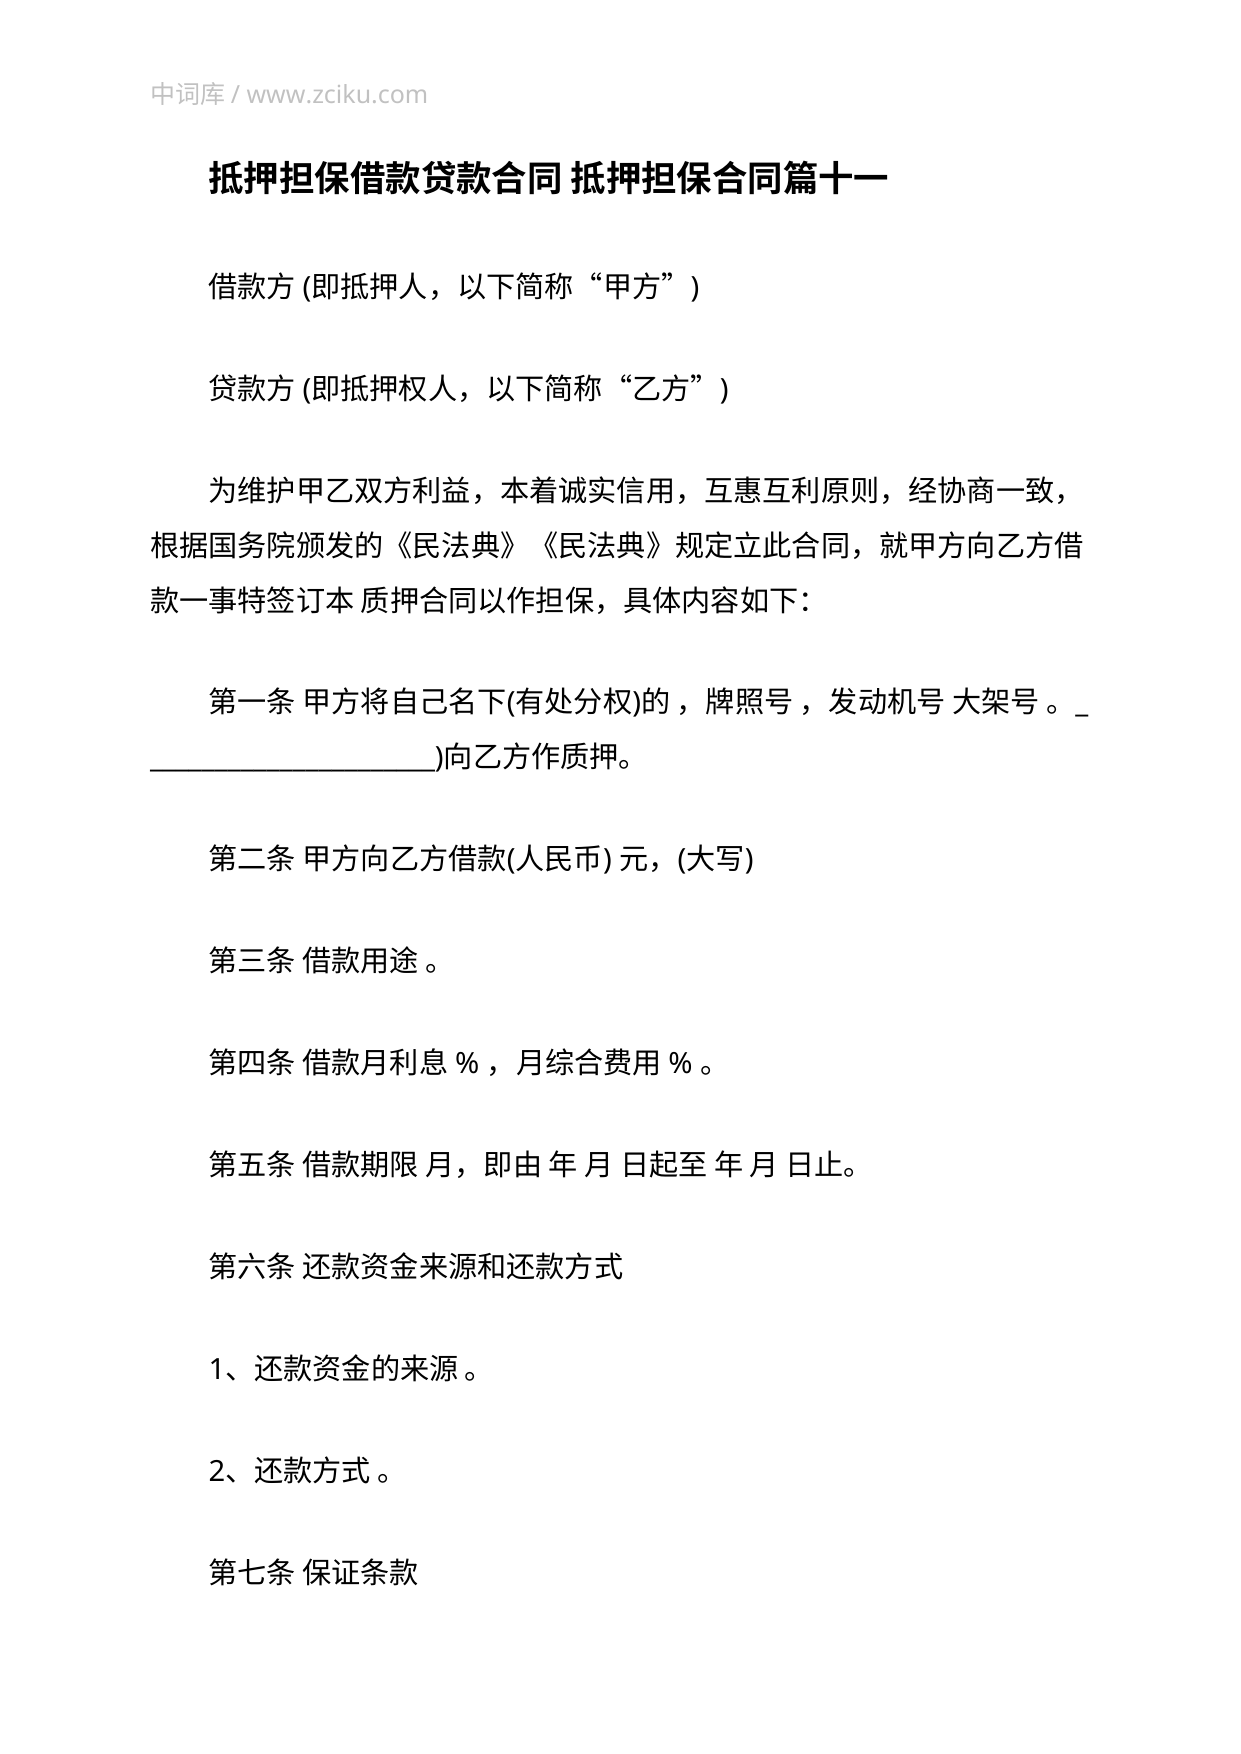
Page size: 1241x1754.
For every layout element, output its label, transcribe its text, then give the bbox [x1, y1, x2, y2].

text 第二条 甲方向乙方借款(人民币) 元，(大写) [150, 836, 1090, 878]
text 贷款方 (即抵押权人，以下简称“乙方”) [150, 365, 1090, 408]
text 第五条 借款期限 月，即由 年 月 日起至 年 月 日止。 [150, 1142, 1090, 1184]
text 借款方 (即抵押人，以下简称“甲方”) [150, 263, 1090, 306]
text 1、还款资金的来源 。 [150, 1345, 1090, 1388]
text 2、还款方式 。 [150, 1447, 1090, 1489]
text 第七条 保证条款 [150, 1549, 1090, 1591]
text 第四条 借款月利息 % ，月综合费用 % 。 [150, 1040, 1090, 1082]
text 为维护甲乙双方利益，本着诚实信用，互惠互利原则，经协商一致，根据国务院颁发的《民法典》《民法典》规定立此合同，就甲方向乙方借款一事特签订本 质押合同以作担保，具体内容如下： [150, 467, 1090, 619]
text 抵押担保借款贷款合同 抵押担保合同篇十一 [150, 150, 1090, 201]
text 第三条 借款用途 。 [150, 938, 1090, 980]
text 第六条 还款资金来源和还款方式 [150, 1243, 1090, 1286]
text 第一条 甲方将自己名下(有处分权)的 ，牌照号 ，发动机号 大架号 。_______________________)向乙方作质押。 [150, 679, 1090, 776]
